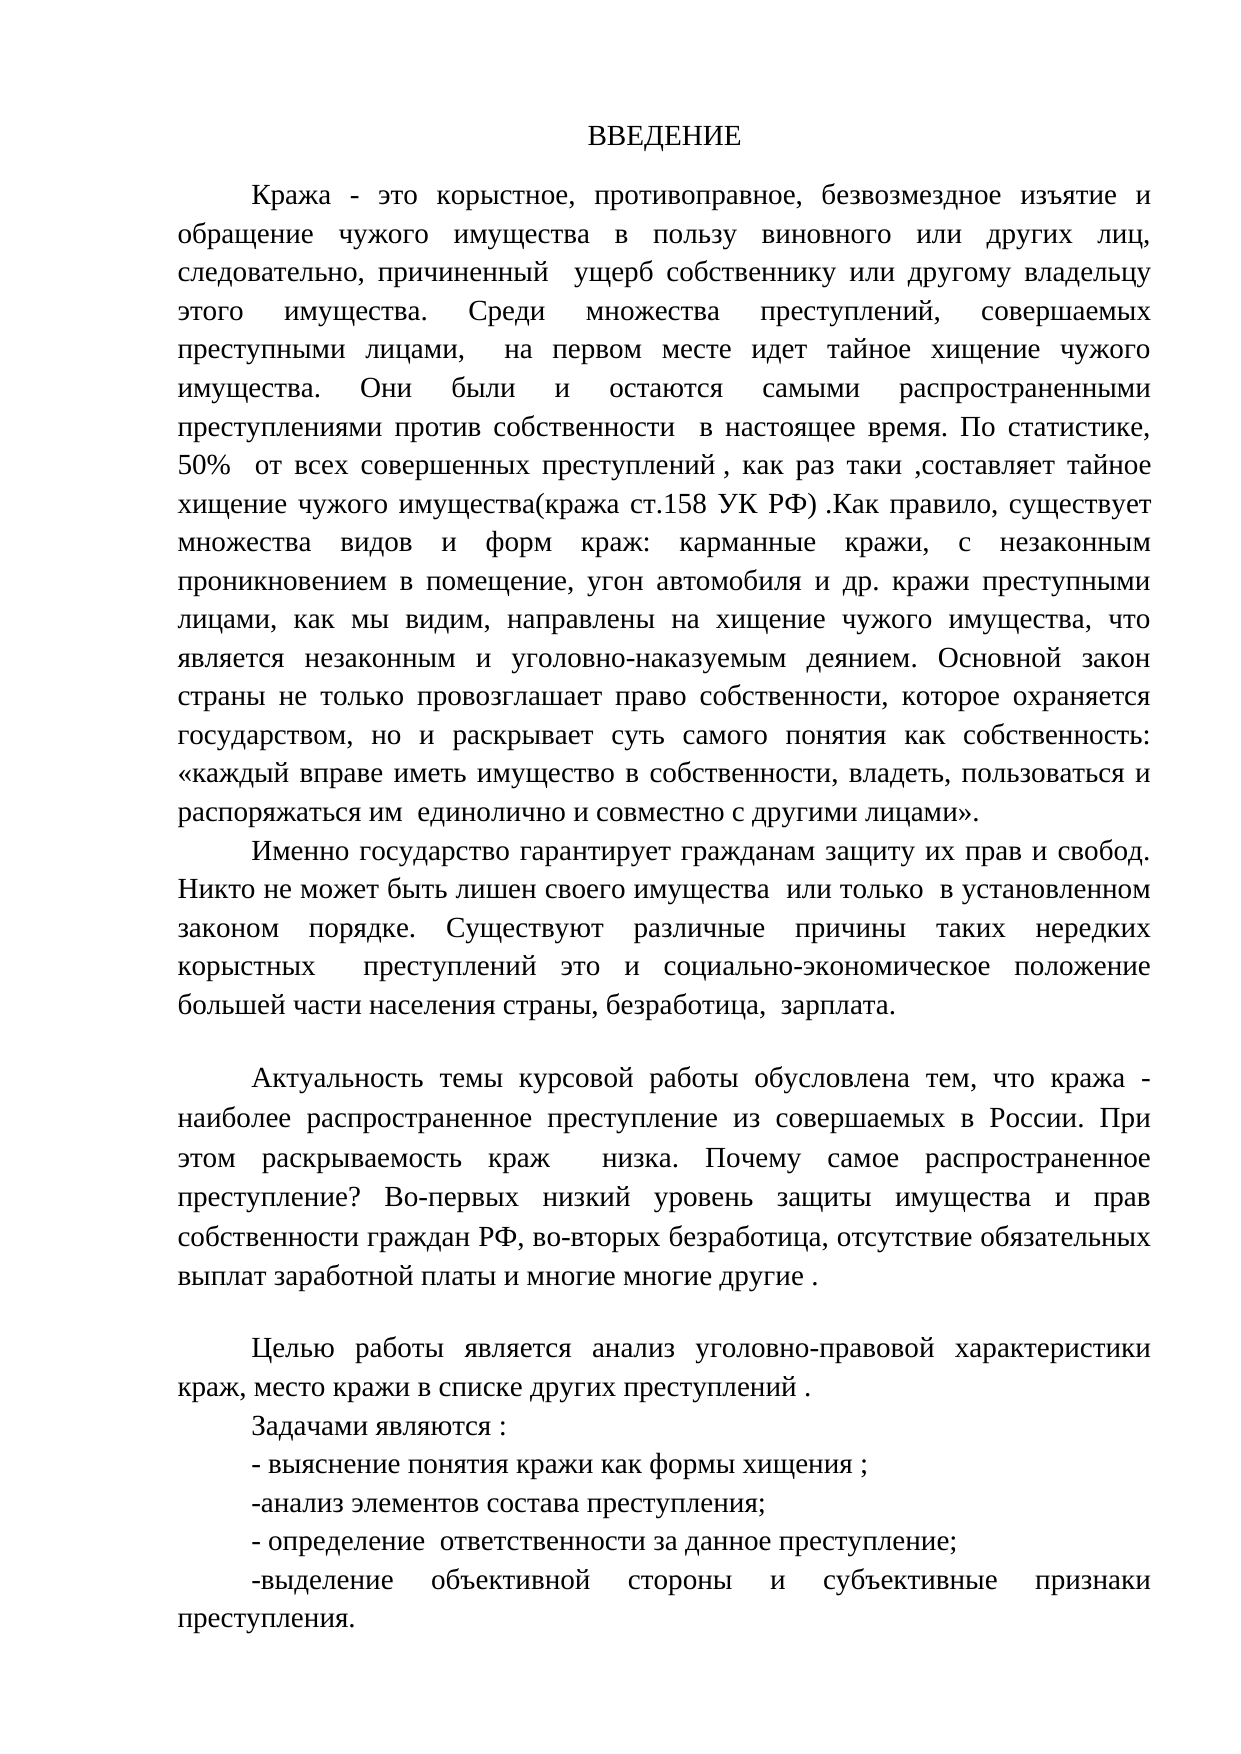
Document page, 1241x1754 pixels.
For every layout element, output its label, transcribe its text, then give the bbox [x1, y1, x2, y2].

text - определение ответственности за данное преступление; [177, 1523, 1152, 1557]
text - выяснение понятия кражи как формы хищения ; [177, 1446, 1152, 1480]
text ВВЕДЕНИЕ [177, 118, 1152, 152]
text Актуальность темы курсовой работы обусловлена тем, что кража - наиболее распространенное преступление из совершаемых в России. При этом раскрываемость краж низка. Почему самое распространенное преступление? Во-первых низкий уровень защиты имущества и прав собственности граждан РФ, во-вторых безработица, отсутствие обязательных выплат заработной платы и многие многие другие . [177, 1054, 1152, 1292]
text -выделение объективной стороны и субъективные признаки преступления. [177, 1562, 1152, 1634]
text Именно государство гарантирует гражданам защиту их прав и свобод. Никто не может быть лишен своего имущества или только в установленном законом порядке. Существуют различные причины таких нередких корыстных преступлений это и социально-экономическое положение большей части населения страны, безработица, зарплата. [177, 833, 1152, 1020]
text Целью работы является анализ уголовно-правовой характеристики краж, место кражи в списке других преступлений . [177, 1331, 1152, 1403]
text Задачами являются : [177, 1408, 1152, 1441]
text Кража - это корыстное, противоправное, безвозмездное изъятие и обращение чужого имущества в пользу виновного или других лиц, следовательно, причиненный ущерб собственнику или другому владельцу этого имущества. Среди множества преступлений, совершаемых преступными лицами, на первом месте идет тайное хищение чужого имущества. Они были и остаются самыми распространенными преступлениями против собственности в настоящее время. По статистике, 50% от всех совершенных преступлений , как раз таки ,составляет тайное хищение чужого имущества(кража ст.158 УК РФ) .Как правило, существует множества видов и форм краж: карманные кражи, с незаконным проникновением в помещение, угон автомобиля и др. кражи преступными лицами, как мы видим, направлены на хищение чужого имущества, что является незаконным и уголовно-наказуемым деянием. Основной закон страны не только провозглашает право собственности, которое охраняется государством, но и раскрывает суть самого понятия как собственность: «каждый вправе иметь имущество в собственности, владеть, пользоваться и распоряжаться им единолично и совместно с другими лицами». [177, 177, 1152, 828]
text -анализ элементов состава преступления; [177, 1485, 1152, 1518]
